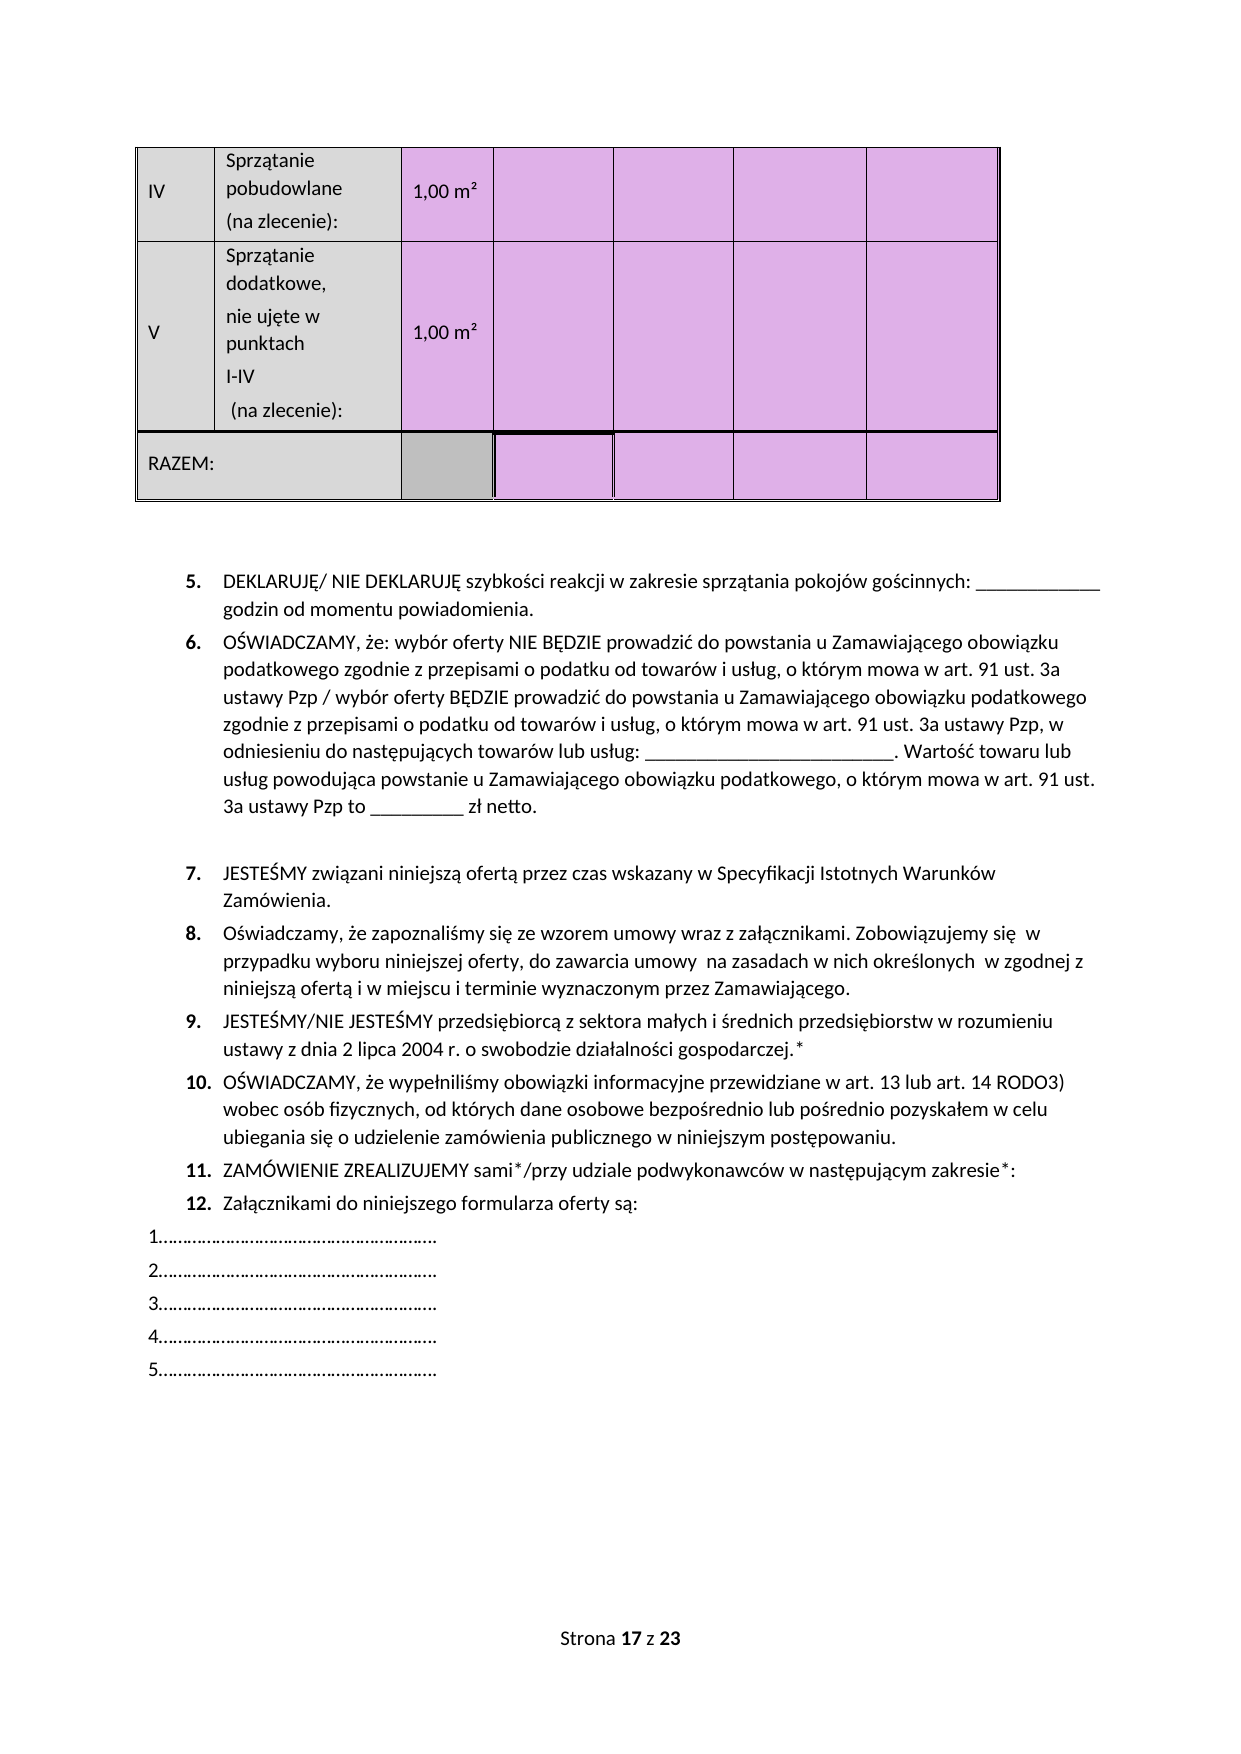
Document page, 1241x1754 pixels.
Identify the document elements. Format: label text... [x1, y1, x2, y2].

table_cell [613, 433, 733, 499]
list JESTEŚMY związani niniejszą ofertą przez czas wskazany w Specyfikacji Istotnych Warunków Zamówienia. [185, 860, 1106, 913]
text 3…………………………………………………. [148, 1290, 1106, 1316]
table_cell [734, 148, 866, 241]
text 1…………………………………………………. [148, 1224, 1106, 1249]
table_cell 1,00 m² [402, 242, 493, 430]
table_cell RAZEM: [138, 433, 401, 499]
table_cell 1,00 m² [402, 148, 493, 241]
table_cell [494, 435, 613, 499]
table_cell Sprzątanie pobudowlane (na zlecenie): [215, 148, 401, 241]
table_cell [867, 242, 997, 430]
table_cell Sprzątanie dodatkowe, nie ujęte w punktach I-IV (na zlecenie): [215, 242, 401, 430]
table_cell [734, 433, 866, 499]
list Oświadczamy, że zapoznaliśmy się ze wzorem umowy wraz z załącznikami. Zobowiązujemy się w przypadku wyboru niniejszej oferty, do zawarcia umowy na zasadach w nich określonych w zgodnej z niniejszą ofertą i w miejscu i terminie wyznaczonym przez Zamawiającego. [185, 921, 1106, 1001]
table_cell [494, 148, 613, 241]
list Załącznikami do niniejszego formularza oferty są: [185, 1191, 1106, 1216]
list DEKLARUJĘ/ NIE DEKLARUJĘ szybkości reakcji w zakresie sprzątania pokojów gościnnych: ____________ godzin od momentu powiadomienia. [185, 568, 1106, 621]
table_cell [494, 242, 613, 430]
text 4…………………………………………………. [148, 1323, 1106, 1349]
list OŚWIADCZAMY, że: wybór oferty NIE BĘDZIE prowadzić do powstania u Zamawiającego obowiązku podatkowego zgodnie z przepisami o podatku od towarów i usług, o którym mowa w art. 91 ust. 3a ustawy Pzp / wybór oferty BĘDZIE prowadzić do powstania u Zamawiającego obowiązku podatkowego zgodnie z przepisami o podatku od towarów i usług, o którym mowa w art. 91 ust. 3a ustawy Pzp, w odniesieniu do następujących towarów lub usług: ________________________. Wartość towaru lub usług powodująca powstanie u Zamawiającego obowiązku podatkowego, o którym mowa w art. 91 ust. 3a ustawy Pzp to _________ zł netto. [185, 629, 1106, 819]
table_cell [402, 433, 494, 499]
table_cell V [138, 242, 214, 430]
list OŚWIADCZAMY, że wypełniliśmy obowiązki informacyjne przewidziane w art. 13 lub art. 14 RODO3) wobec osób fizycznych, od których dane osobowe bezpośrednio lub pośrednio pozyskałem w celu ubiegania się o udzielenie zamówienia publicznego w niniejszym postępowaniu. [185, 1069, 1106, 1149]
text 2…………………………………………………. [148, 1257, 1106, 1282]
table_cell IV [138, 148, 214, 241]
table_cell [734, 242, 866, 430]
text 5…………………………………………………. [148, 1357, 1106, 1382]
list JESTEŚMY/NIE JESTEŚMY przedsiębiorcą z sektora małych i średnich przedsiębiorstw w rozumieniu ustawy z dnia 2 lipca 2004 r. o swobodzie działalności gospodarczej.* [185, 1009, 1106, 1061]
list ZAMÓWIENIE ZREALIZUJEMY sami*/przy udziale podwykonawców w następującym zakresie*: [185, 1157, 1106, 1183]
table_cell [614, 242, 733, 430]
table_cell [867, 433, 997, 499]
table_cell [867, 148, 997, 241]
table_cell [614, 148, 733, 241]
